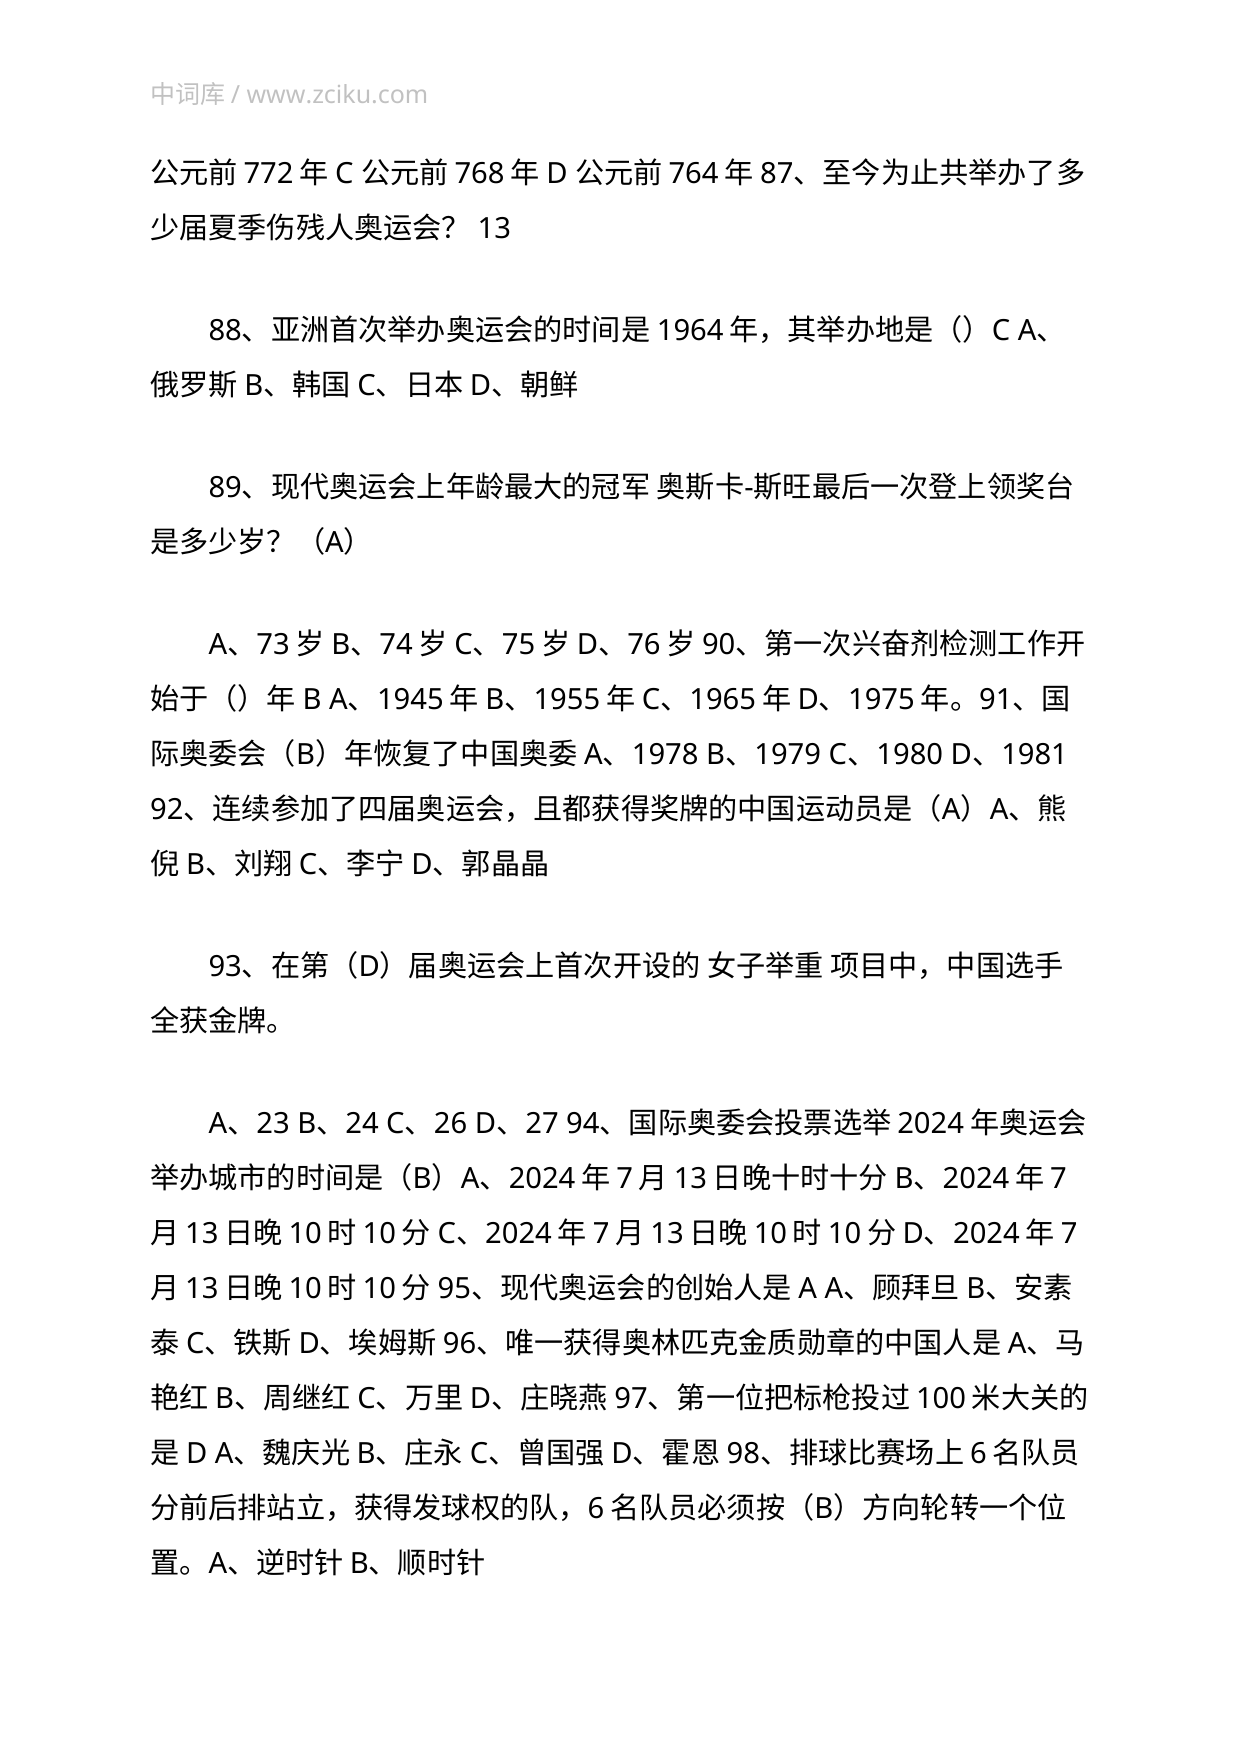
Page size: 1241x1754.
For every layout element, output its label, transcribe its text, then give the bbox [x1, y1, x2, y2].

text 89、现代奥运会上年龄最大的冠军 奥斯卡-斯旺最后一次登上领奖台是多少岁？（A） [150, 464, 1090, 561]
text A、73岁 B、74岁 C、75岁 D、76岁 90、第一次兴奋剂检测工作开始于（）年 B A、1945年 B、1955年 C、1965年 D、1975年。91、国际奥委会（B）年恢复了中国奥委 A、1978 B、1979 C、1980 D、1981 92、连续参加了四届奥运会，且都获得奖牌的中国运动员是（A）A、熊倪 B、刘翔 C、李宁 D、郭晶晶 [150, 621, 1090, 883]
text 88、亚洲首次举办奥运会的时间是 1964年，其举办地是（）C A、俄罗斯 B、韩国 C、日本 D、朝鲜 [150, 307, 1090, 404]
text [150, 150, 1090, 247]
text A、23 B、24 C、26 D、27 94、国际奥委会投票选举2024年奥运会举办城市的时间是（B）A、2024年7月13日晚十时十分 B、2024年7月13日晚10时10分 C、2024年7月13日晚10时10分 D、2024年7月13日晚10时10分 95、现代奥运会的创始人是 A A、顾拜旦 B、安素泰 C、铁斯 D、埃姆斯 96、唯一获得奥林匹克金质勋章的中国人是 A、马艳红 B、周继红 C、万里 D、庄晓燕 97、第一位把标枪投过100米大关的是 D A、魏庆光 B、庄永 C、曾国强 D、霍恩 98、排球比赛场上6名队员分前后排站立，获得发球权的队，6名队员必须按（B）方向轮转一个位置。A、逆时针B、顺时针 [150, 1100, 1090, 1582]
text 93、在第（D）届奥运会上首次开设的 女子举重 项目中，中国选手全获金牌。 [150, 943, 1090, 1040]
